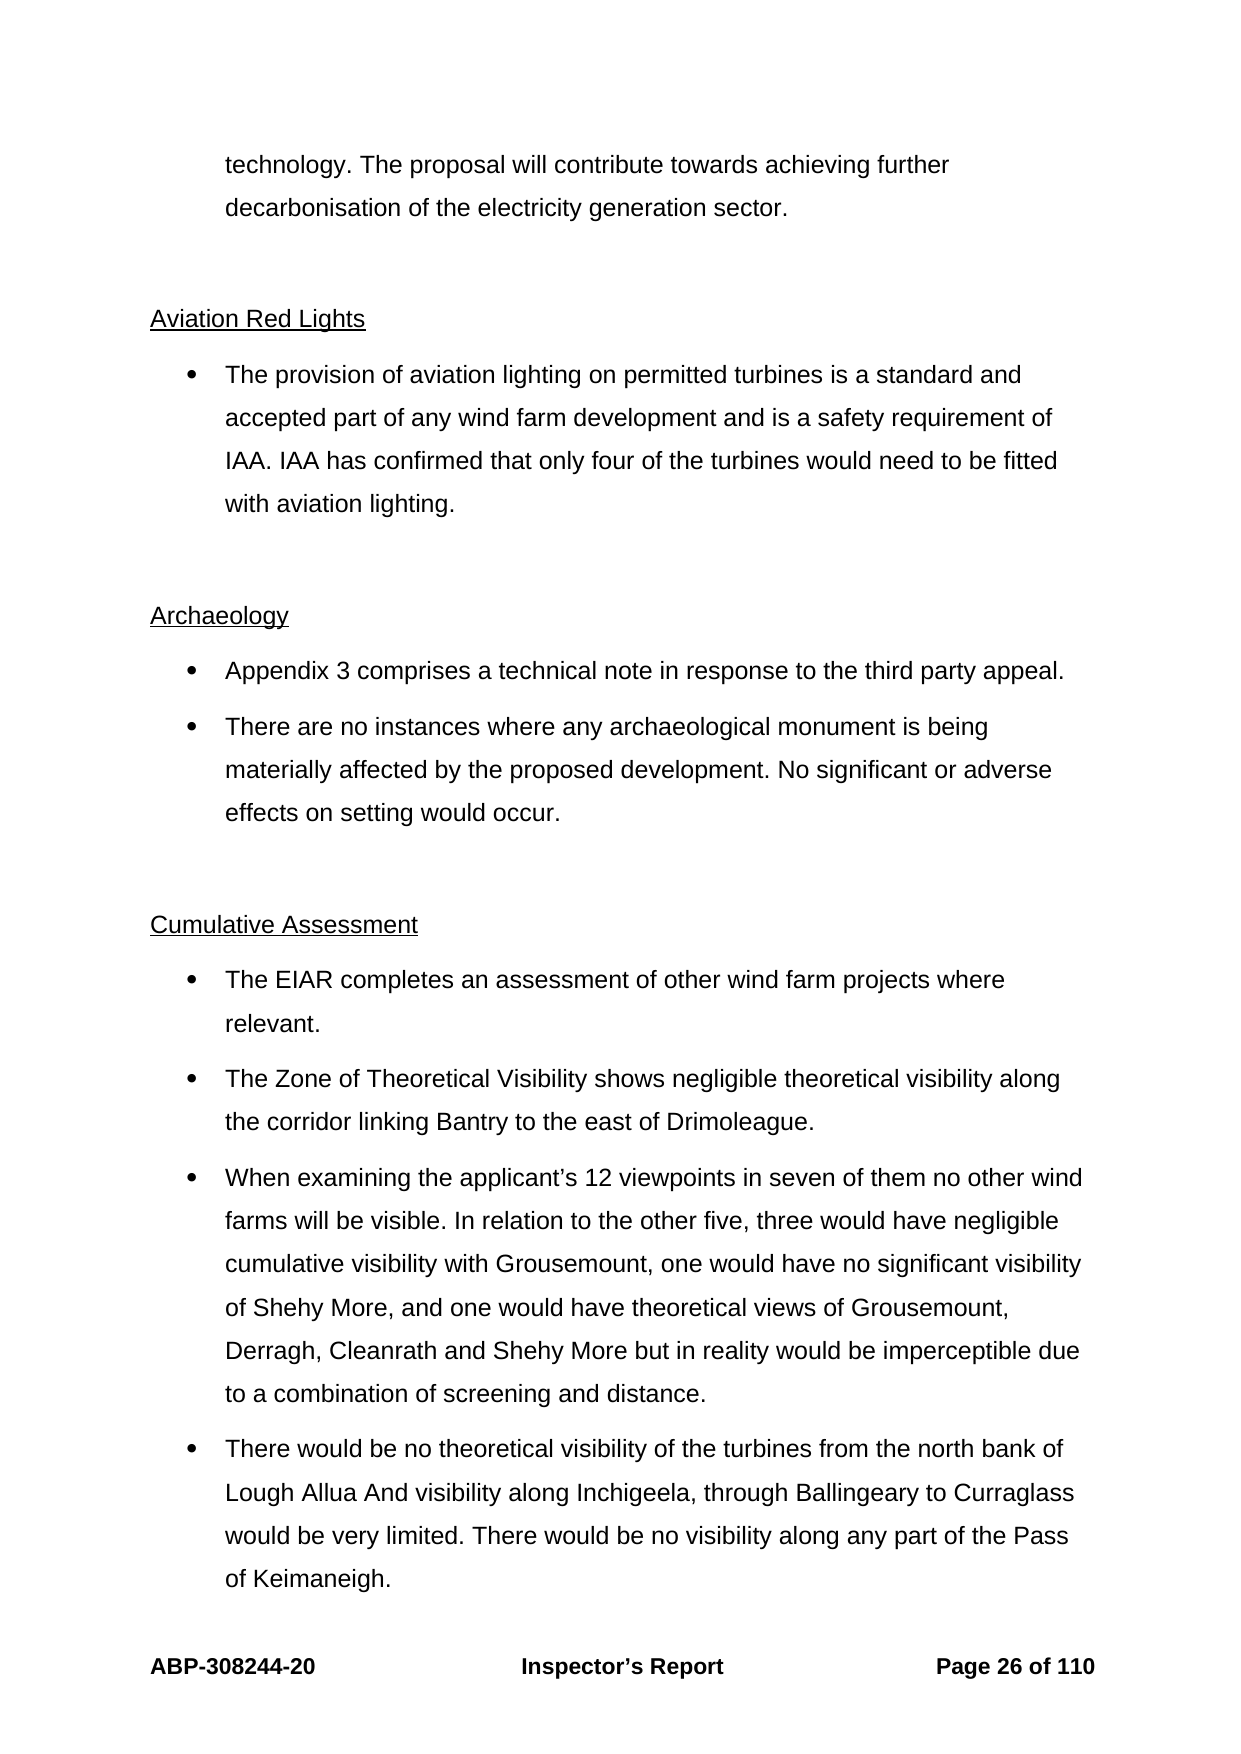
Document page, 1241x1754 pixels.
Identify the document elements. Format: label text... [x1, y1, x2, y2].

list The provision of aviation lighting on permitted turbines is a standard and accepted part of any wind farm development and is a safety requirement of IAA. IAA has confirmed that only four of the turbines would need to be fitted with aviation lighting. [187, 360, 1090, 518]
text Cumulative Assessment [150, 910, 1090, 938]
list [187, 150, 1090, 222]
list When examining the applicant’s 12 viewpoints in seven of them no other wind farms will be visible. In relation to the other five, three would have negligible cumulative visibility with Grousemount, one would have no significant visibility of Shehy More, and one would have theoretical views of Grousemount, Derragh, Cleanrath and Shehy More but in reality would be imperceptible due to a combination of screening and distance. [187, 1163, 1090, 1407]
text Aviation Red Lights [150, 304, 1090, 333]
list The EIAR completes an assessment of other wind farm projects where relevant. [187, 965, 1090, 1037]
list The Zone of Theoretical Visibility shows negligible theoretical visibility along the corridor linking Bantry to the east of Drimoleague. [187, 1064, 1090, 1136]
text Archaeology [150, 601, 1090, 629]
list There are no instances where any archaeological monument is being materially affected by the proposed development. No significant or adverse effects on setting would occur. [187, 712, 1090, 827]
list There would be no theoretical visibility of the turbines from the north bank of Lough Allua And visibility along Inchigeela, through Ballingeary to Curraglass would be very limited. There would be no visibility along any part of the Pass of Keimaneigh. [187, 1434, 1090, 1593]
list Appendix 3 comprises a technical note in response to the third party appeal. [187, 656, 1090, 685]
